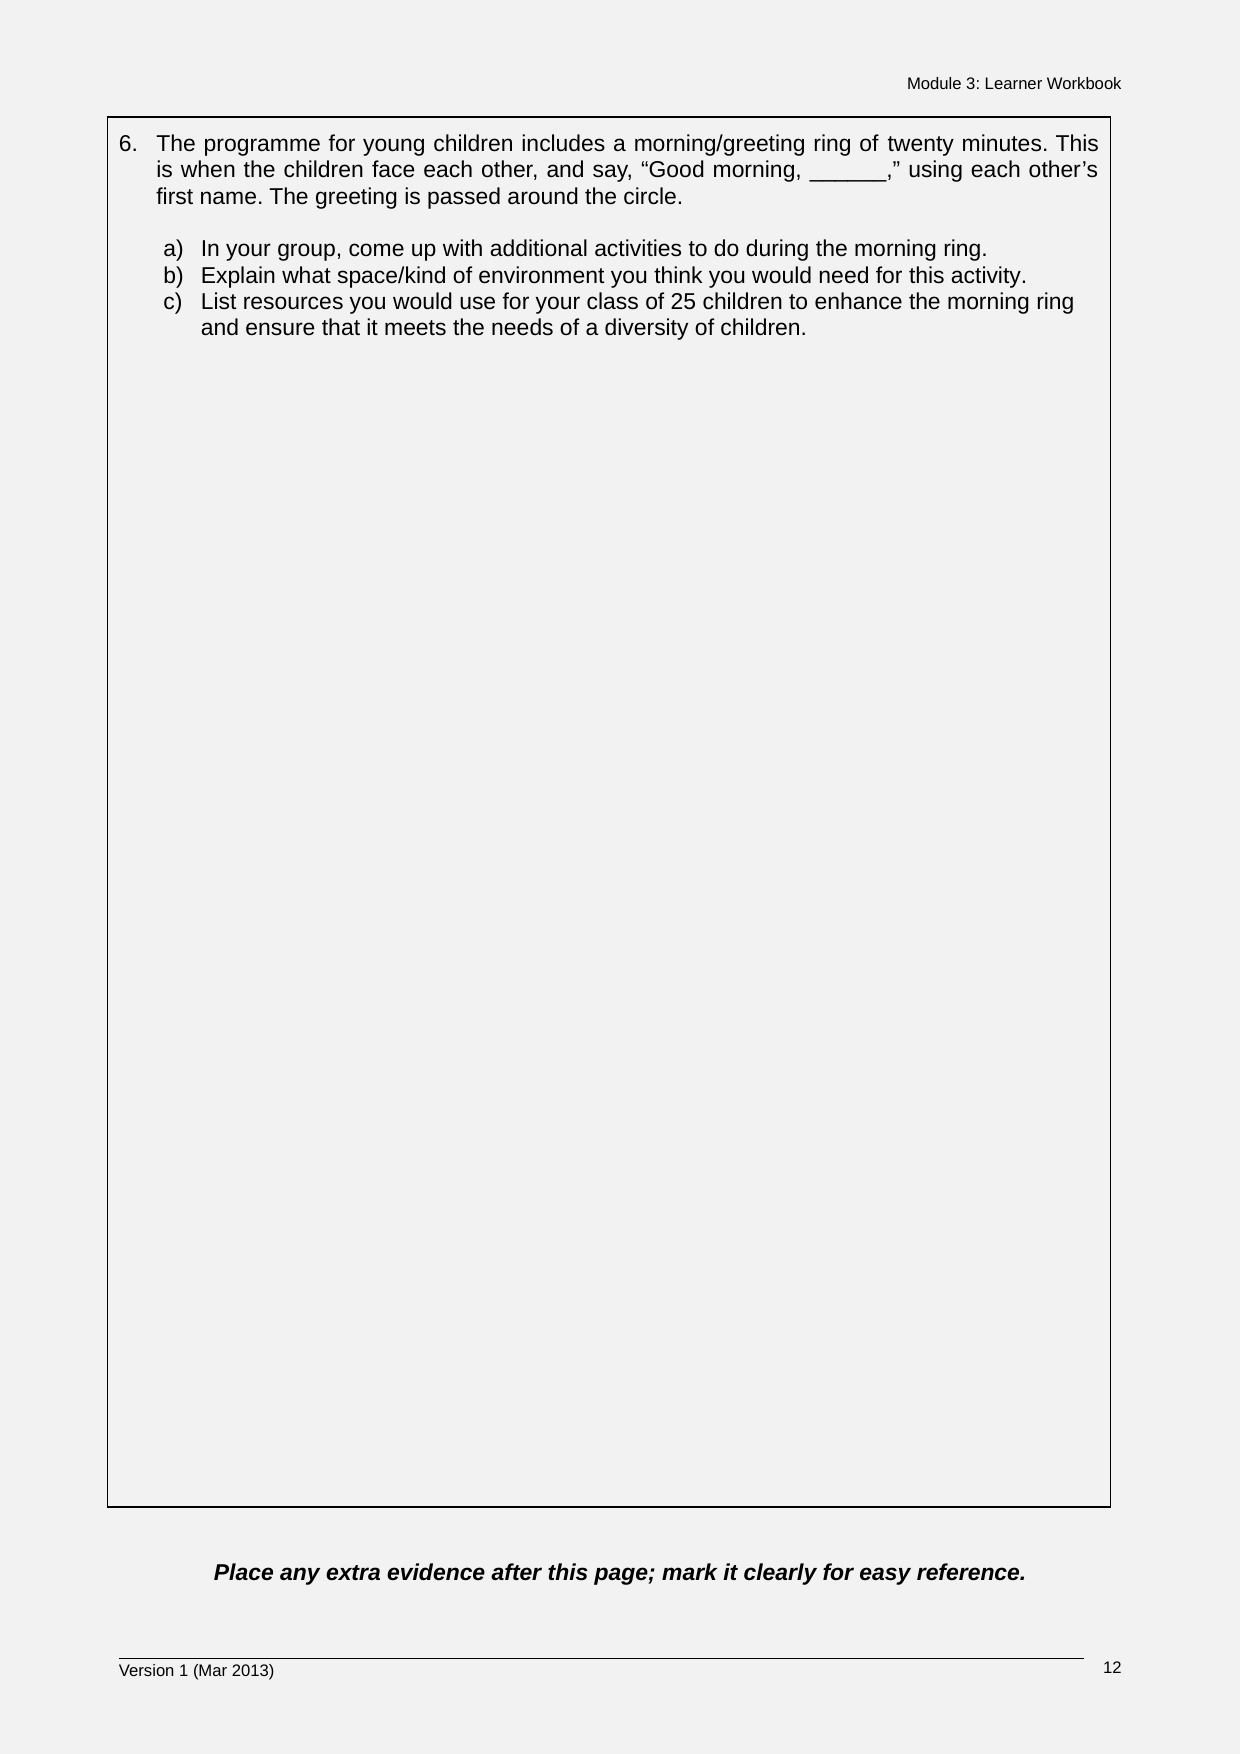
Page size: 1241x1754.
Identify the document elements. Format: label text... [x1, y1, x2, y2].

table_cell The programme for young children includes a morning/greeting ring of twenty minutes. This is when the children face each other, and say, “Good morning, ______,” using each other’s first name. The greeting is passed around the circle. In your group, come up with additional activities to do during the morning ring. Explain what space/kind of environment you think you would need for this activity. List resources you would use for your class of 25 children to enhance the morning ring and ensure that it meets the needs of a diversity of children. [108, 118, 1110, 1506]
text Place any extra evidence after this page; mark it clearly for easy reference. [119, 1559, 1121, 1585]
